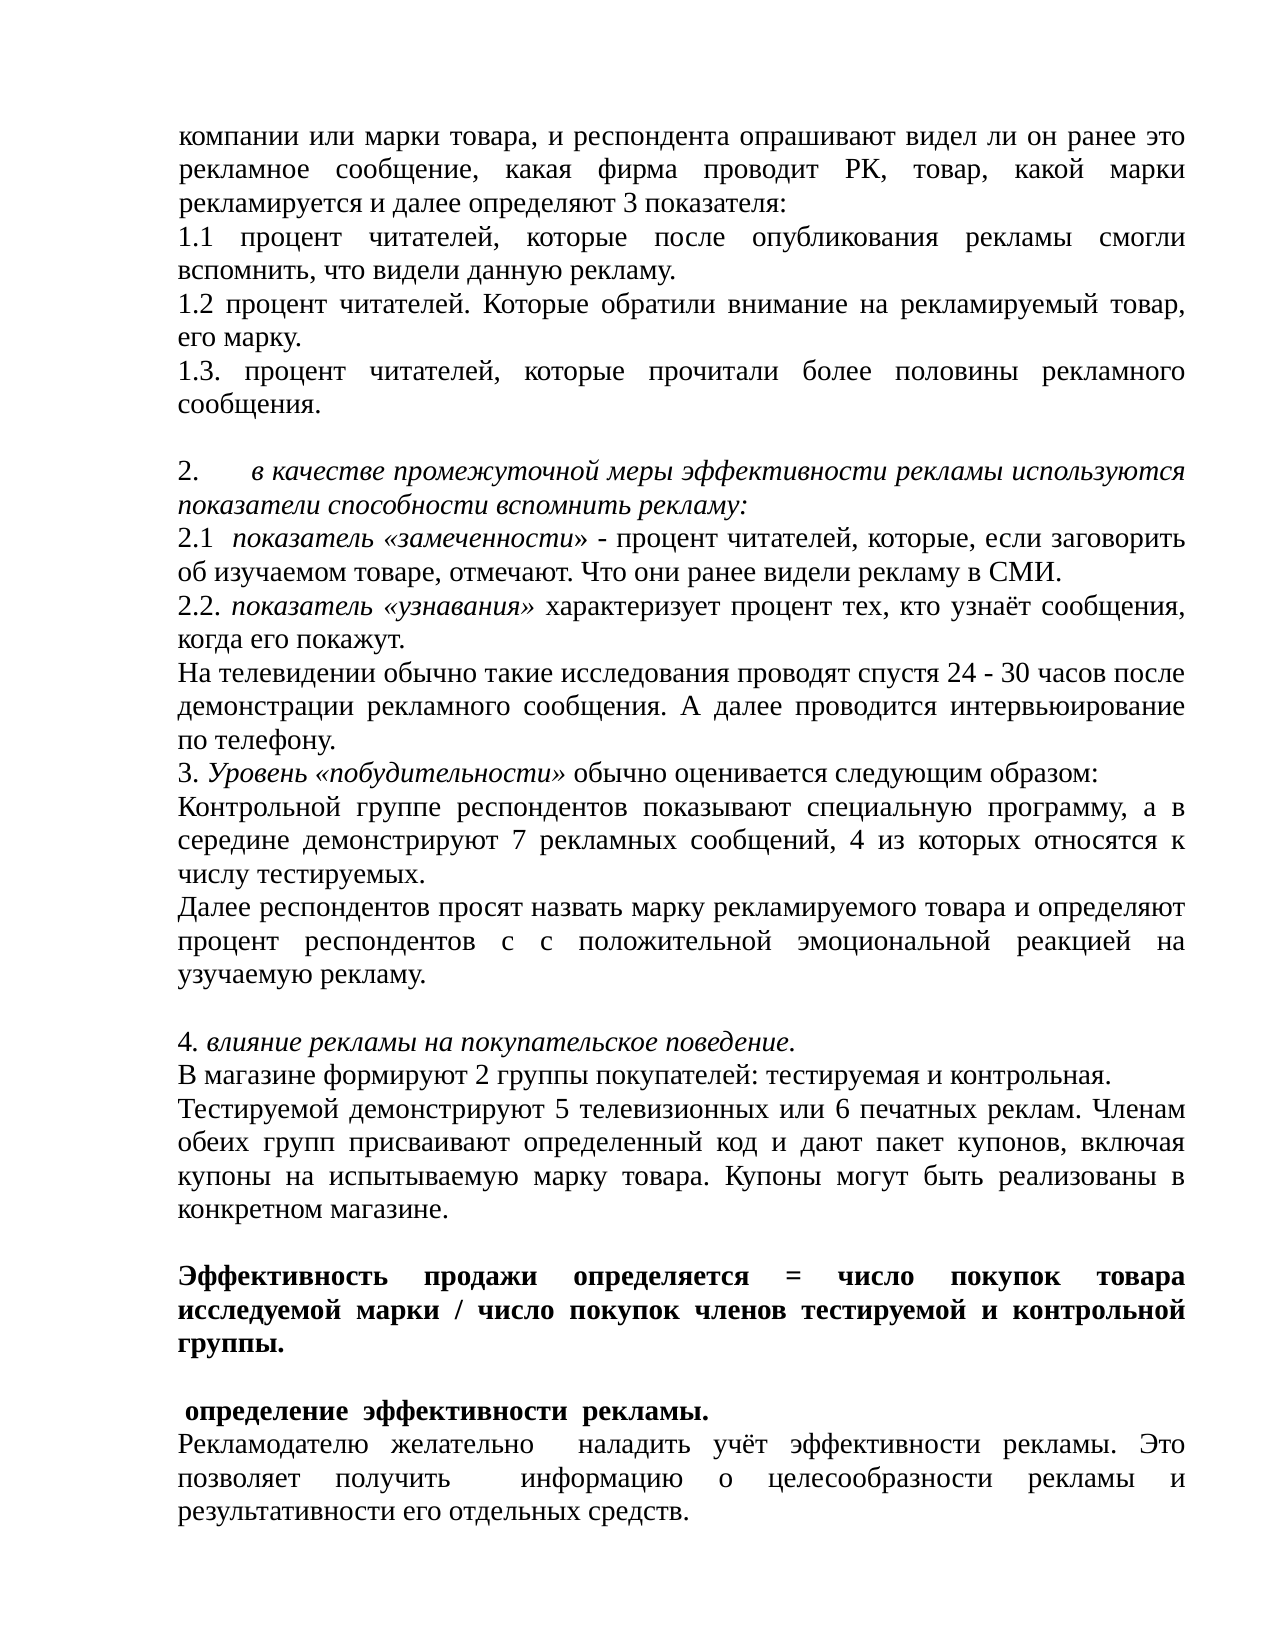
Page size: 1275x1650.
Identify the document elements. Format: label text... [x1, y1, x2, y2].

text 4. влияние рекламы на покупательское поведение. [177, 1024, 1186, 1057]
text 2.1 показатель «замеченности» - процент читателей, которые, если заговорить об изучаемом товаре, отмечают. Что они ранее видели рекламу в СМИ. [177, 521, 1186, 588]
text 1.1 процент читателей, которые после опубликования рекламы смогли вспомнить, что видели данную рекламу. [177, 219, 1186, 286]
text определение эффективности рекламы. [177, 1393, 1186, 1426]
text 1.2 процент читателей. Которые обратили внимание на рекламируемый товар, его марку. [177, 286, 1186, 353]
text Рекламодателю желательно наладить учёт эффективности рекламы. Это позволяет получить информацию о целесообразности рекламы и результативности его отдельных средств. [177, 1426, 1186, 1527]
text Контрольной группе респондентов показывают специальную программу, а в середине демонстрируют 7 рекламных сообщений, 4 из которых относятся к числу тестируемых. [177, 789, 1186, 889]
text 2.2. показатель «узнавания» характеризует процент тех, кто узнаёт сообщения, когда его покажут. [177, 588, 1186, 655]
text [177, 118, 1186, 219]
text 2. в качестве промежуточной меры эффективности рекламы используются показатели способности вспомнить рекламу: [177, 453, 1186, 521]
text Тестируемой демонстрируют 5 телевизионных или 6 печатных реклам. Членам обеих групп присваивают определенный код и дают пакет купонов, включая купоны на испытываемую марку товара. Купоны могут быть реализованы в конкретном магазине. [177, 1091, 1186, 1225]
text В магазине формируют 2 группы покупателей: тестируемая и контрольная. [177, 1057, 1186, 1091]
text Далее респондентов просят назвать марку рекламируемого товара и определяют процент респондентов с с положительной эмоциональной реакцией на узучаемую рекламу. [177, 889, 1186, 990]
text Эффективность продажи определяется = число покупок товара исследуемой марки / число покупок членов тестируемой и контрольной группы. [177, 1258, 1186, 1359]
text 1.3. процент читателей, которые прочитали более половины рекламного сообщения. [177, 353, 1186, 420]
text На телевидении обычно такие исследования проводят спустя 24 - 30 часов после демонстрации рекламного сообщения. А далее проводится интервьюирование по телефону. [177, 655, 1186, 755]
text 3. Уровень «побудительности» обычно оценивается следующим образом: [177, 755, 1186, 789]
